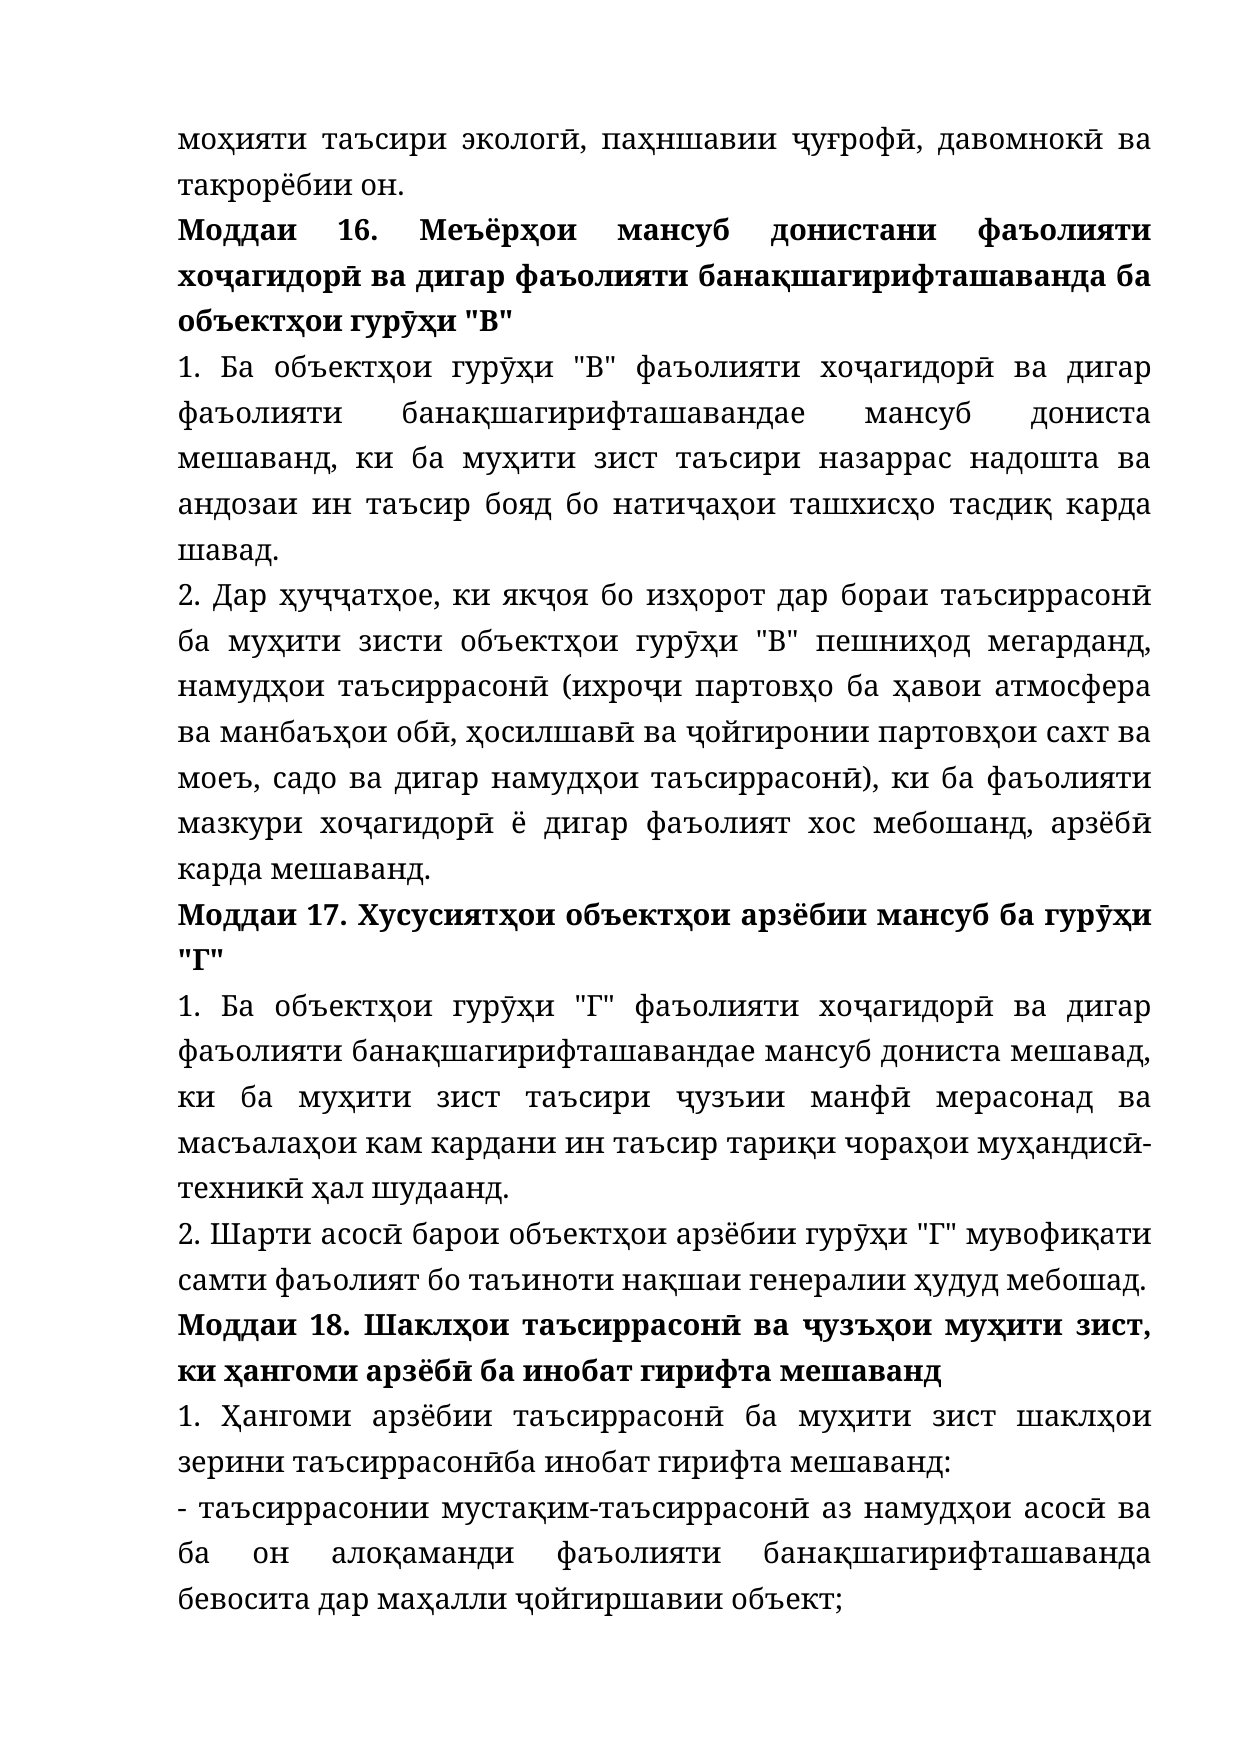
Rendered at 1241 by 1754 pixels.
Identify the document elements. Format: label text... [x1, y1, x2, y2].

text 2. Шарти асосӣ барои объектҳои арзёбии гурӯҳи "Г" мувофиқати самти фаъолият бо таъиноти нақшаи генералии ҳудуд мебошад. [177, 1213, 1152, 1298]
text Моддаи 16. Меъёрҳои мансуб донистани фаъолияти хоҷагидорӣ ва дигар фаъолияти банақшагирифташаванда ба объектҳои гурӯҳи "В" [177, 209, 1152, 340]
text Моддаи 18. Шаклҳои таъсиррасонӣ ва ҷузъҳои муҳити зист, ки ҳангоми арзёбӣ ба инобат гирифта мешаванд [177, 1304, 1152, 1390]
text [177, 118, 1152, 203]
text 1. Ба объектҳои гурӯҳи "В" фаъолияти хоҷагидорӣ ва дигар фаъолияти банақшагирифташавандае мансуб дониста мешаванд, ки ба муҳити зист таъсири назаррас надошта ва андозаи ин таъсир бояд бо натиҷаҳои ташхисҳо тасдиқ карда шавад. [177, 346, 1152, 568]
text 2. Дар ҳуҷҷатҳое, ки якҷоя бо изҳорот дар бораи таъсиррасонӣ ба муҳити зисти объектҳои гурӯҳи "В" пешниҳод мегарданд, намудҳои таъсиррасонӣ (ихроҷи партовҳо ба ҳавои атмосфера ва манбаъҳои обӣ, ҳосилшавӣ ва ҷойгиронии партовҳои сахт ва моеъ, садо ва дигар намудҳои таъсиррасонӣ), ки ба фаъолияти мазкури хоҷагидорӣ ё дигар фаъолият хос мебошанд, арзёбӣ карда мешаванд. [177, 574, 1152, 888]
text - таъсиррасонии мустақим-таъсиррасонӣ аз намудҳои асосӣ ва ба он алоқаманди фаъолияти банақшагирифташаванда бевосита дар маҳалли ҷойгиршавии объект; [177, 1487, 1152, 1618]
text 1. Ба объектҳои гурӯҳи "Г" фаъолияти хоҷагидорӣ ва дигар фаъолияти банақшагирифташавандае мансуб дониста мешавад, ки ба муҳити зист таъсири ҷузъии манфӣ мерасонад ва масъалаҳои кам кардани ин таъсир тариқи чораҳои муҳандисӣ-техникӣ ҳал шудаанд. [177, 985, 1152, 1207]
text 1. Ҳангоми арзёбии таъсиррасонӣ ба муҳити зист шаклҳои зерини таъсиррасонӣба инобат гирифта мешаванд: [177, 1396, 1152, 1481]
text Моддаи 17. Хусусиятҳои объектҳои арзёбии мансуб ба гурӯҳи "Г" [177, 894, 1152, 979]
